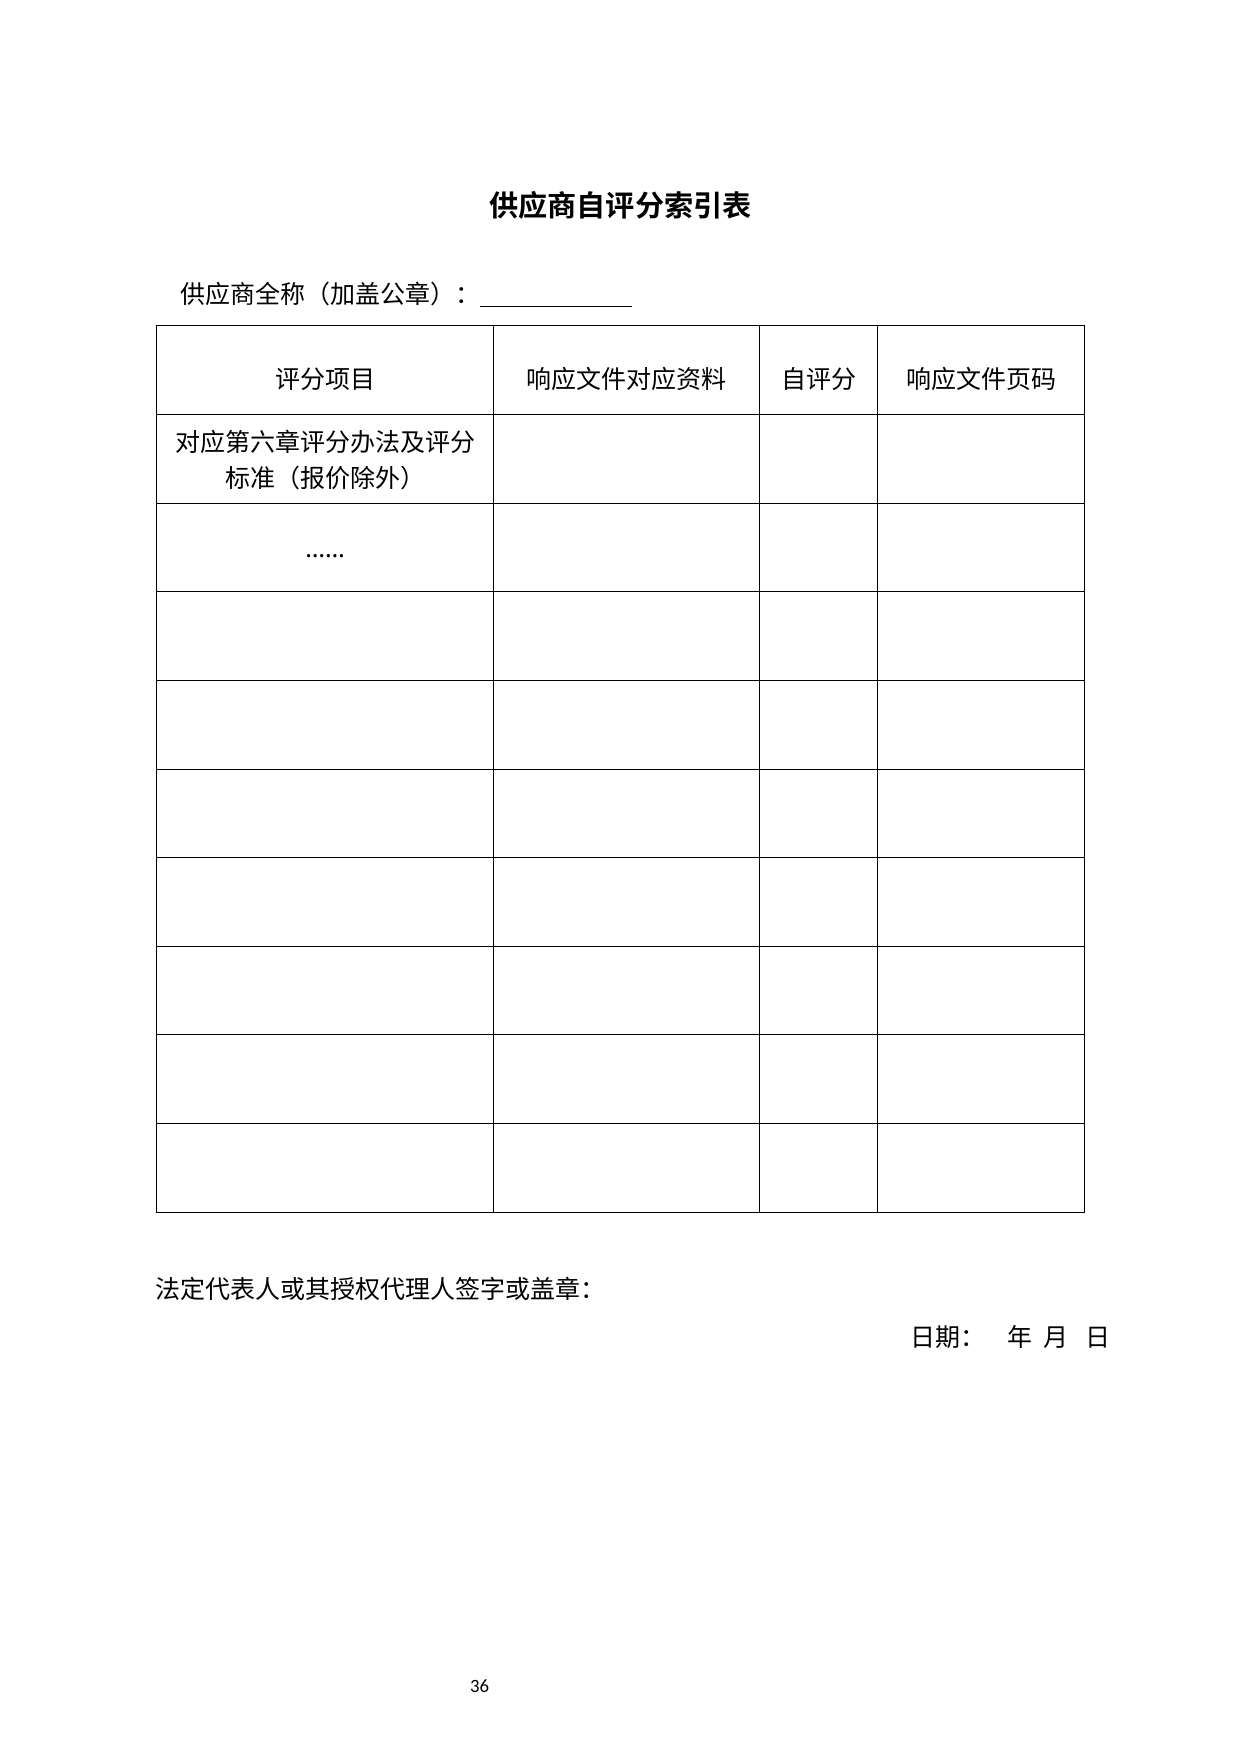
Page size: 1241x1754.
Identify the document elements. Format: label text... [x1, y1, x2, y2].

table_cell [494, 415, 759, 502]
table_cell [157, 592, 493, 680]
table_cell [494, 858, 759, 946]
table_cell [878, 592, 1084, 680]
table_cell [878, 770, 1084, 857]
table_cell [878, 947, 1084, 1034]
table_cell [157, 681, 493, 768]
table_cell [494, 770, 759, 857]
table_cell [878, 1124, 1084, 1212]
table_cell [760, 681, 877, 768]
table_header 自评分 [760, 326, 877, 414]
table_cell [760, 415, 877, 502]
table_cell [760, 858, 877, 946]
table_cell [878, 504, 1084, 591]
table_cell [760, 770, 877, 857]
table_cell [760, 504, 877, 591]
table_cell [878, 415, 1084, 502]
table_header 响应文件页码 [878, 326, 1084, 414]
table_cell [494, 1124, 759, 1212]
table_cell [157, 1035, 493, 1123]
table_cell [494, 1035, 759, 1123]
text 供应商全称（加盖公章）： [130, 260, 1110, 325]
table_cell [878, 858, 1084, 946]
table_cell [494, 947, 759, 1034]
table_cell [760, 1124, 877, 1212]
table_cell [878, 681, 1084, 768]
table_cell [494, 681, 759, 768]
table_cell [157, 858, 493, 946]
table_header 响应文件对应资料 [494, 326, 759, 414]
text 供应商自评分索引表 [130, 183, 1110, 225]
table_cell [157, 1124, 493, 1212]
table_cell [760, 947, 877, 1034]
table_cell [157, 770, 493, 857]
table_header 评分项目 [157, 326, 493, 414]
table_cell [494, 592, 759, 680]
table_cell [878, 1035, 1084, 1123]
table_cell 对应第六章评分办法及评分标准（报价除外） [157, 415, 493, 502]
table_cell [494, 504, 759, 591]
table_cell [760, 592, 877, 680]
text 日期： 年 月 日 [130, 1308, 1110, 1356]
table_cell [760, 1035, 877, 1123]
text 法定代表人或其授权代理人签字或盖章： [130, 1261, 1110, 1308]
table_cell [157, 947, 493, 1034]
table_cell …… [157, 504, 493, 591]
